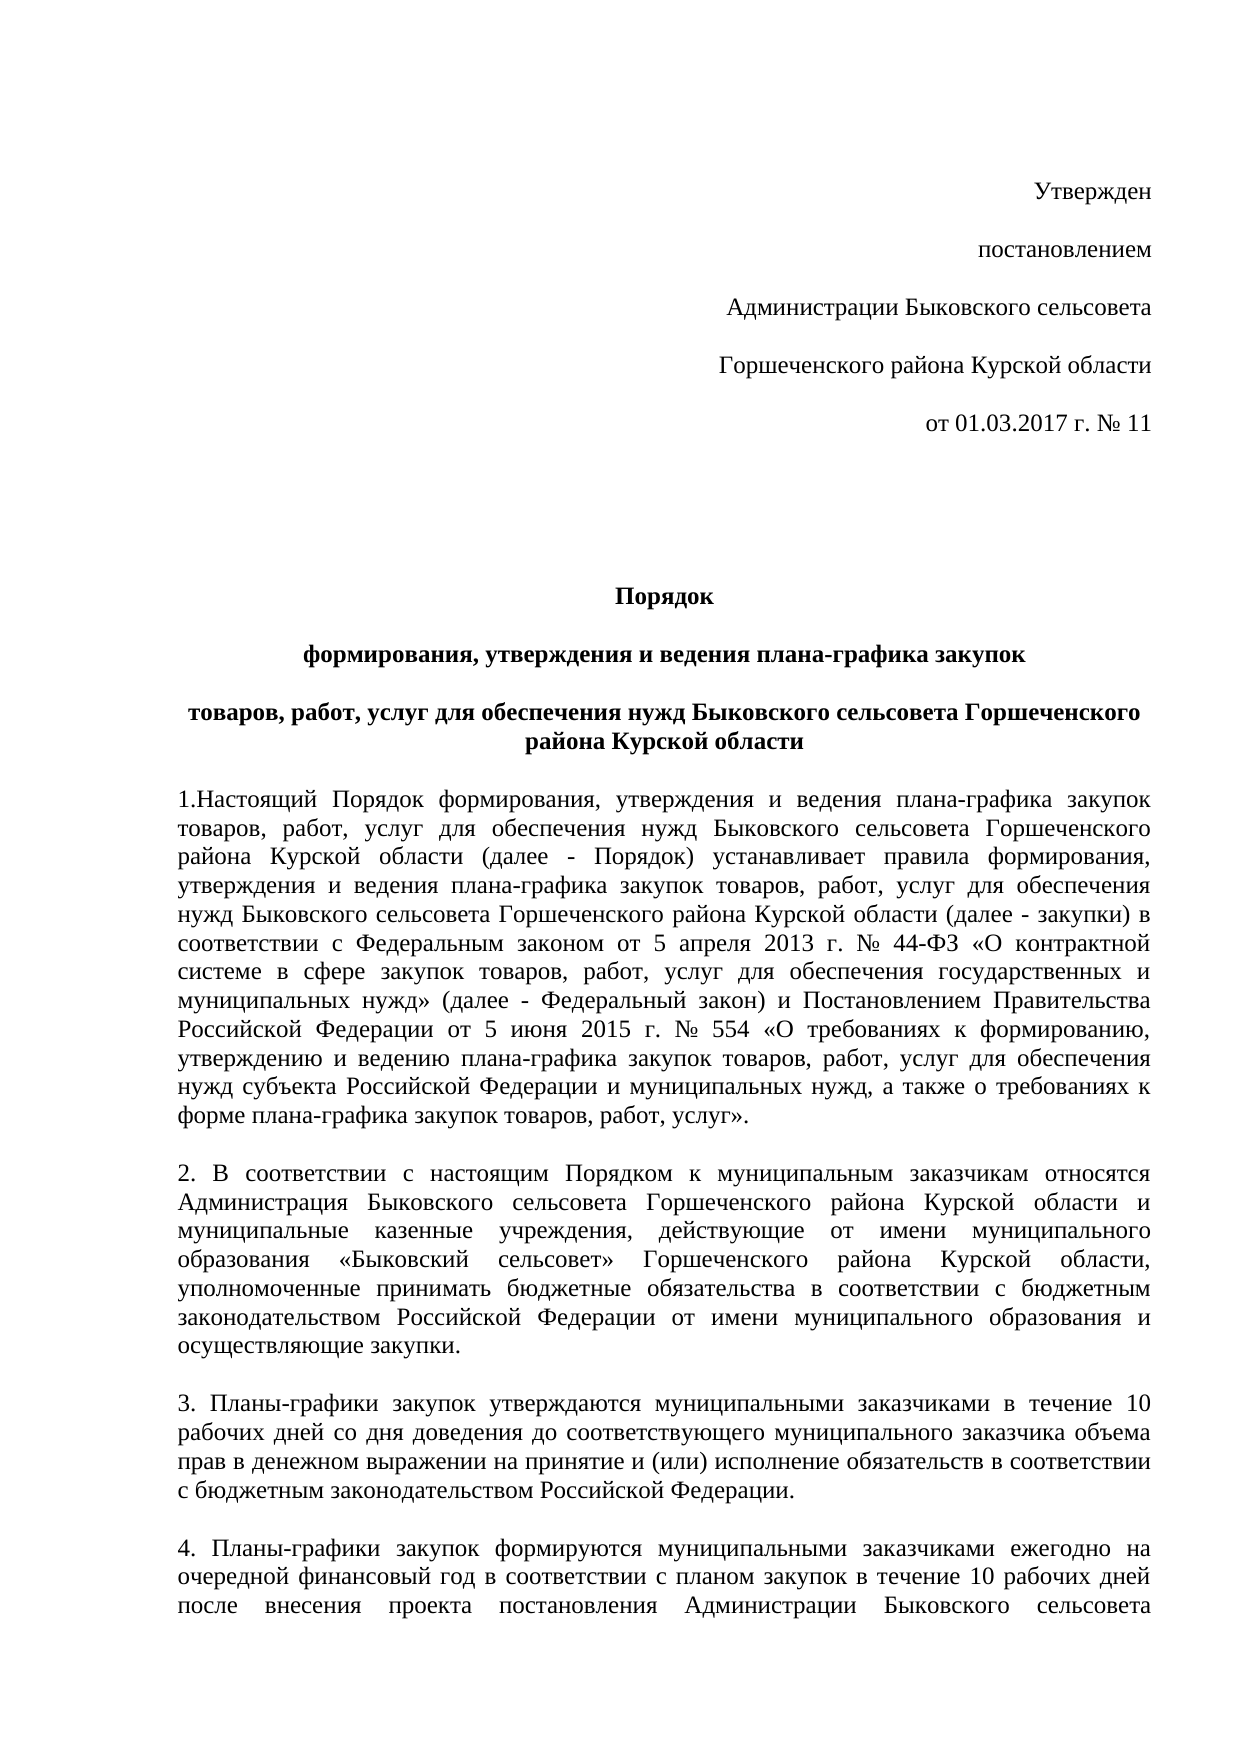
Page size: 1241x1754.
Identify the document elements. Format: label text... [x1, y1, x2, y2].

text Порядок [177, 581, 1152, 610]
text формирования, утверждения и ведения плана-графика закупок [177, 639, 1152, 668]
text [177, 1533, 1152, 1619]
text Горшеченского района Курской области [177, 350, 1152, 378]
text 1.Настоящий Порядок формирования, утверждения и ведения плана-графика закупок товаров, работ, услуг для обеспечения нужд Быковского сельсовета Горшеченского района Курской области (далее - Порядок) устанавливает правила формирования, утверждения и ведения плана-графика закупок товаров, работ, услуг для обеспечения нужд Быковского сельсовета Горшеченского района Курской области (далее - закупки) в соответствии с Федеральным законом от 5 апреля 2013 г. № 44-ФЗ «О контрактной системе в сфере закупок товаров, работ, услуг для обеспечения государственных и муниципальных нужд» (далее - Федеральный закон) и Постановлением Правительства Российской Федерации от 5 июня 2015 г. № 554 «О требованиях к формированию, утверждению и ведению плана-графика закупок товаров, работ, услуг для обеспечения нужд субъекта Российской Федерации и муниципальных нужд, а также о требованиях к форме плана-графика закупок товаров, работ, услуг». [177, 784, 1152, 1129]
text 2. В соответствии с настоящим Порядком к муниципальным заказчикам относятся Администрация Быковского сельсовета Горшеченского района Курской области и муниципальные казенные учреждения, действующие от имени муниципального образования «Быковский сельсовет» Горшеченского района Курской области, уполномоченные принимать бюджетные обязательства в соответствии с бюджетным законодательством Российской Федерации от имени муниципального образования и осуществляющие закупки. [177, 1158, 1152, 1359]
text товаров, работ, услуг для обеспечения нужд Быковского сельсовета Горшеченского района Курской области [177, 697, 1152, 755]
text Утвержден [177, 176, 1152, 205]
text 3. Планы-графики закупок утверждаются муниципальными заказчиками в течение 10 рабочих дней со дня доведения до соответствующего муниципального заказчика объема прав в денежном выражении на принятие и (или) исполнение обязательств в соответствии с бюджетным законодательством Российской Федерации. [177, 1388, 1152, 1503]
text от 01.03.2017 г. № 11 [177, 408, 1152, 436]
text Администрации Быковского сельсовета [177, 292, 1152, 321]
text постановлением [177, 234, 1152, 263]
